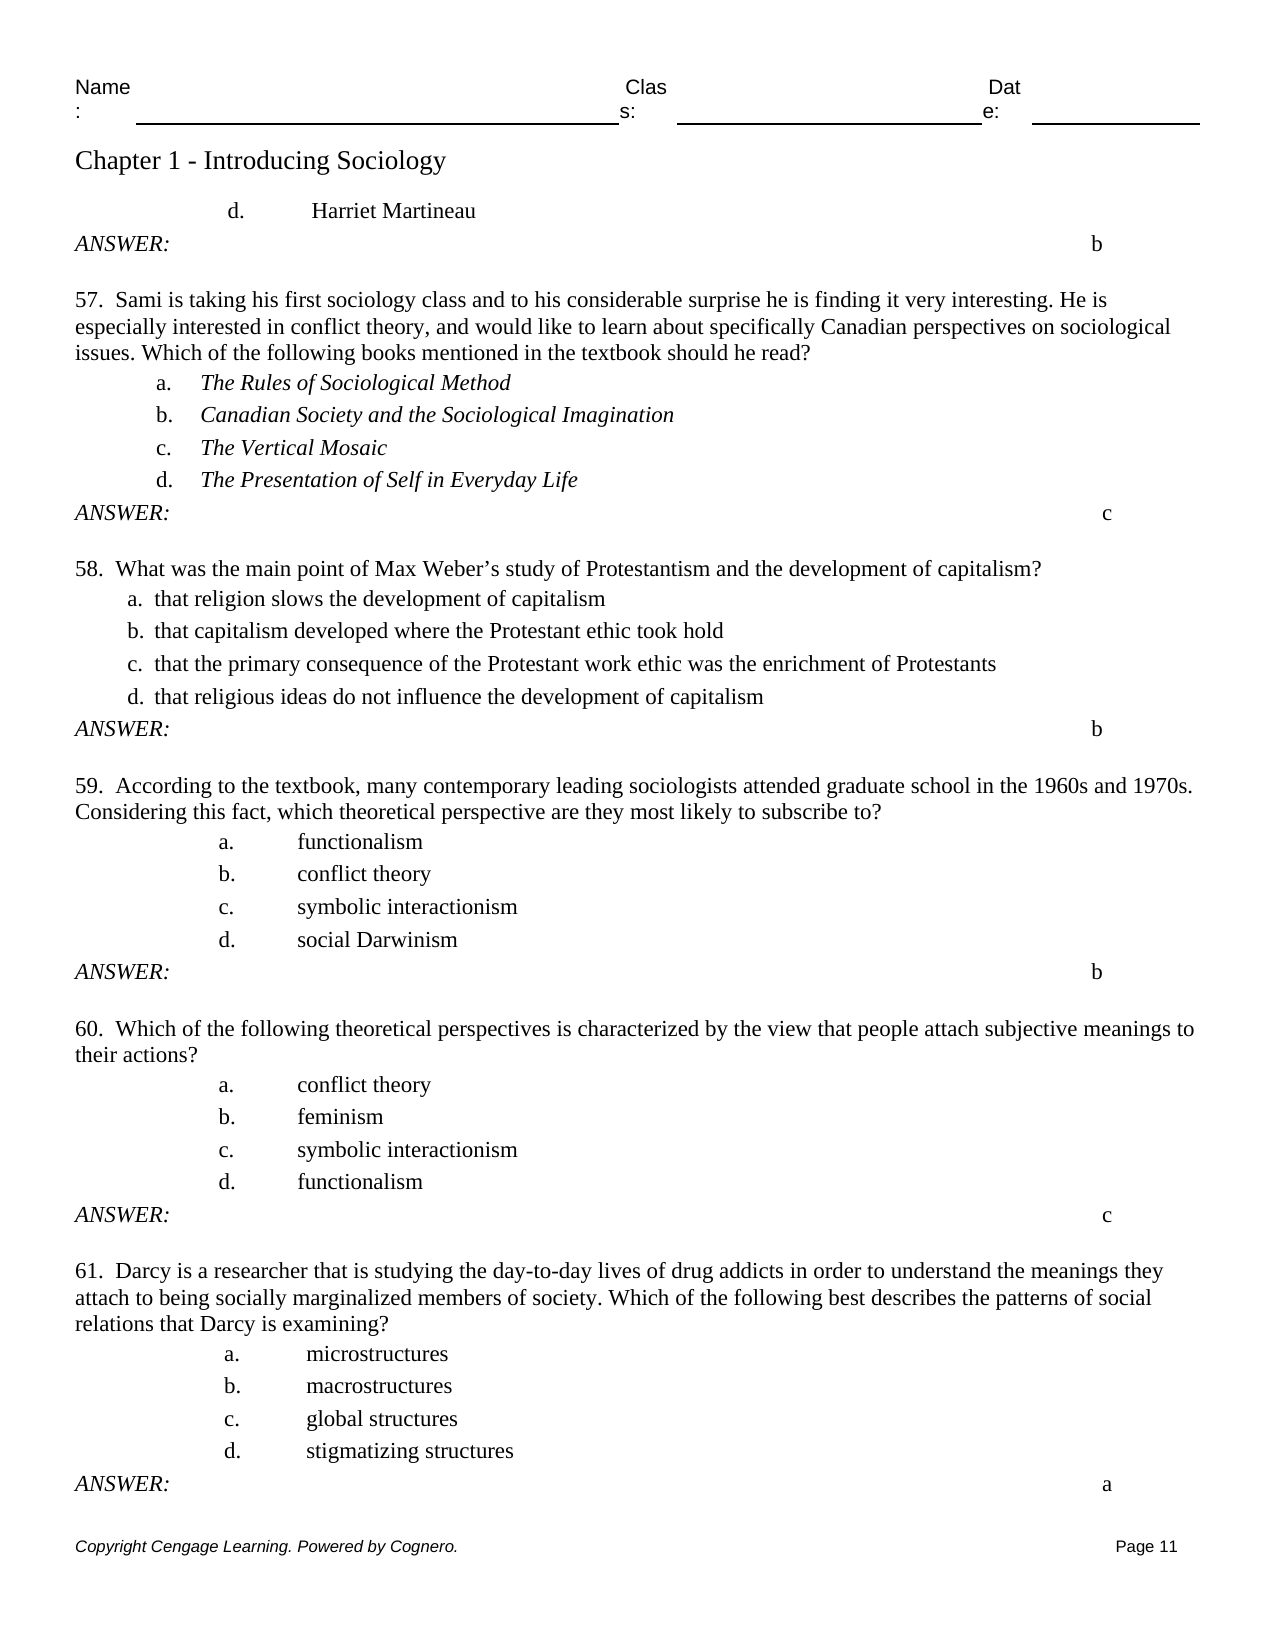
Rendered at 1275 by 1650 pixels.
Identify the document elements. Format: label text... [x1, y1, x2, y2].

table_header 60. Which of the following theoretical perspectives is characterized by the view that people attach subjective meanings to their actions? [75, 1015, 1200, 1231]
table_header 61. Darcy is a researcher that is studying the day-to-day lives of drug addicts in order to understand the meanings they attach to being socially marginalized members of society. Which of the following best describes the patterns of social relations that Darcy is examining? [75, 1258, 1200, 1500]
table_header 59. According to the textbook, many contemporary leading sociologists attended graduate school in the 1960s and 1970s. Considering this fact, which theoretical perspective are they most likely to subscribe to? [75, 772, 1200, 988]
table_header 57. Sami is taking his first sociology class and to his considerable surprise he is finding it very interesting. He is especially interested in conflict theory, and would like to learn about specifically Canadian perspectives on sociological issues. Which of the following books mentioned in the textbook should he read? [75, 286, 1200, 528]
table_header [75, 194, 1200, 259]
table_header 58. What was the main point of Max Weber’s study of Protestantism and the development of capitalism? [75, 556, 1200, 745]
